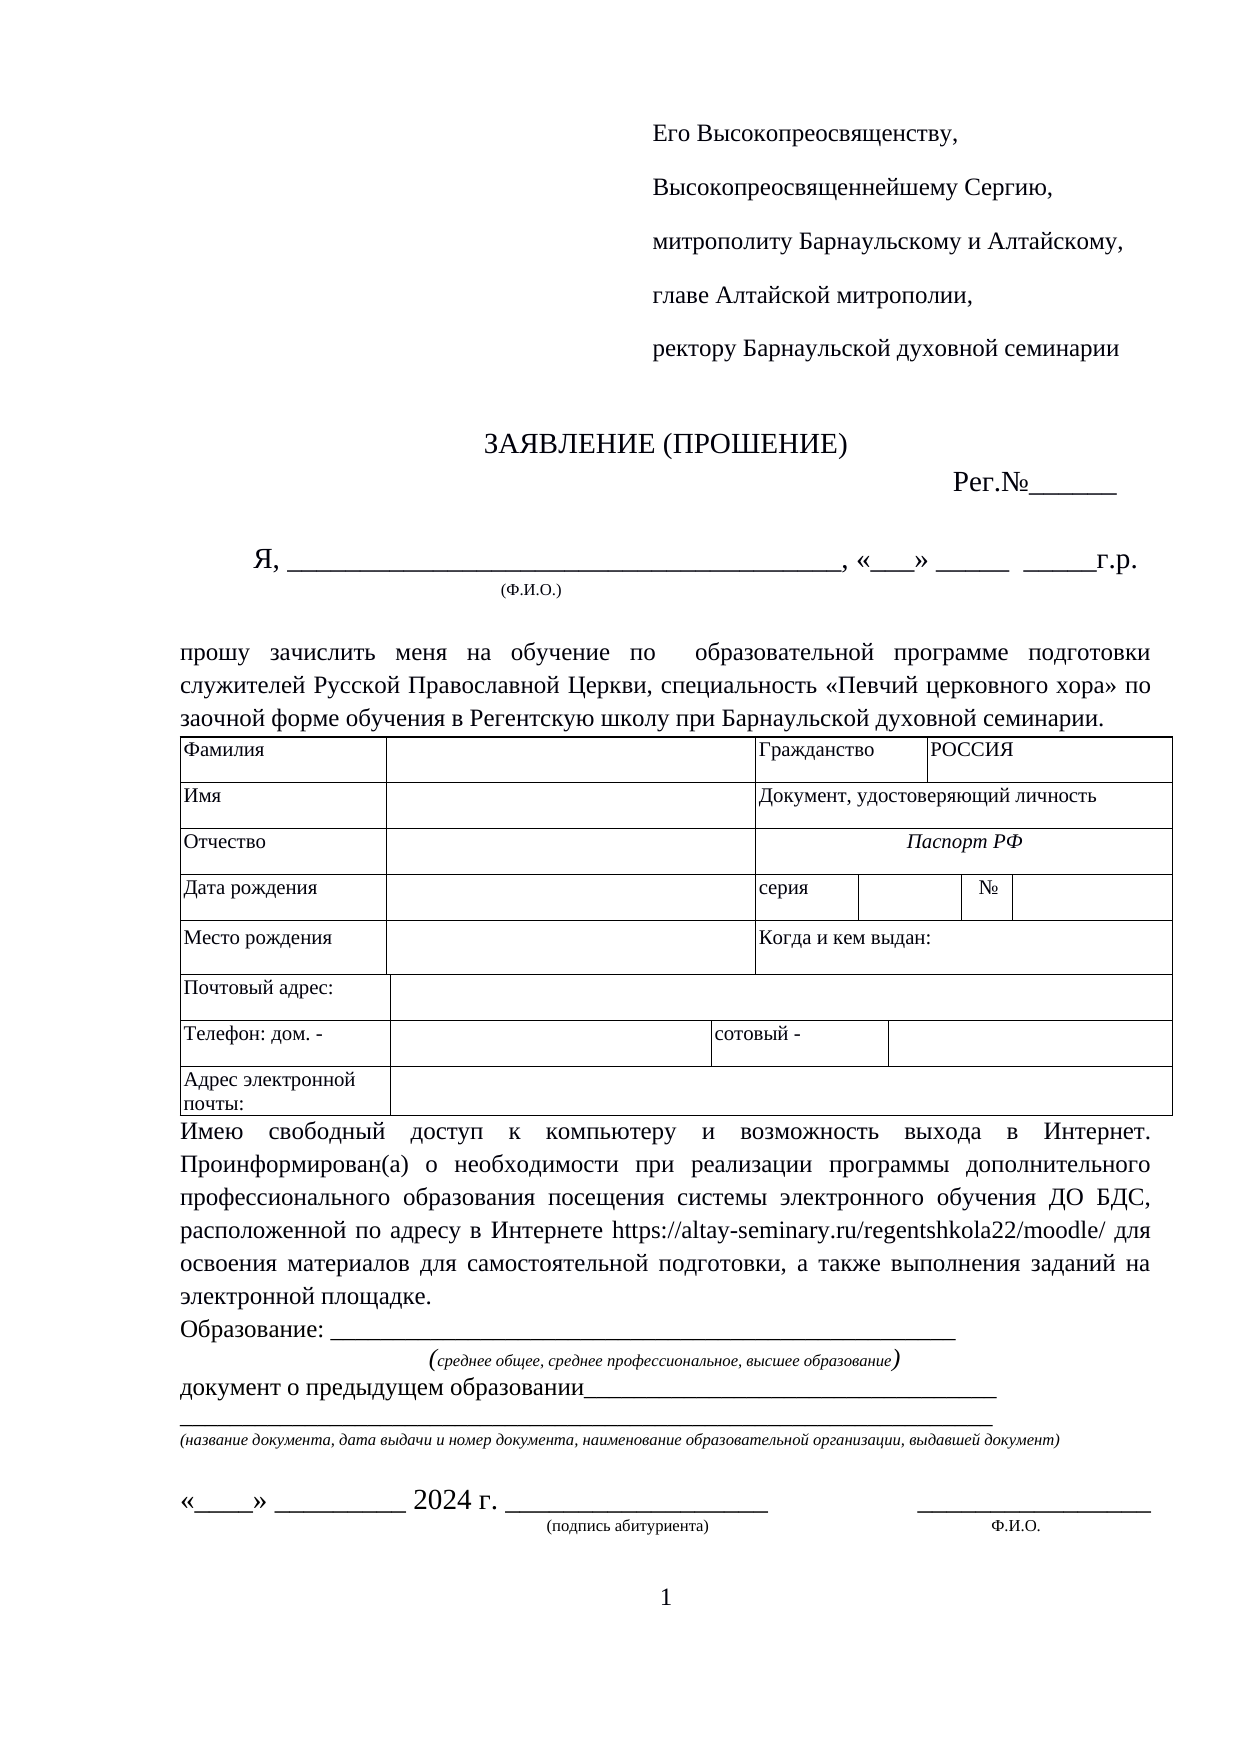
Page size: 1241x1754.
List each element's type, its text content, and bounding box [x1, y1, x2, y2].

table_cell Документ, удостоверяющий личность [756, 783, 1172, 828]
list прошу зачислить меня на обучение по образовательной программе подготовки служителей Русской Православной Церкви, специальность «Певчий церковного хора» по заочной форме обучения в Регентскую школу при Барнаульской духовной семинарии. [180, 637, 1152, 732]
text документ о предыдущем образовании_________________________________ [180, 1372, 1152, 1401]
table_cell Телефон: дом. - [181, 1021, 390, 1066]
table_cell Паспорт РФ [756, 829, 1172, 874]
table_header Гражданство [756, 738, 927, 782]
list (Ф.И.О.) [180, 580, 1152, 599]
text ректору Барнаульской духовной семинарии [652, 333, 1152, 362]
list ЗАЯВЛЕНИЕ (ПРОШЕНИЕ) [180, 426, 1152, 459]
table_header РОССИЯ [928, 738, 1172, 782]
table_cell Почтовый адрес: [181, 975, 390, 1020]
table_cell [387, 921, 755, 974]
text (подпись абитуриента) Ф.И.О. [180, 1516, 1152, 1535]
table_cell Адрес электронной почты: [181, 1067, 390, 1115]
table_cell [387, 783, 755, 828]
text (название документа, дата выдачи и номер документа, наименование образовательной организации, выдавшей документ) [180, 1429, 1152, 1448]
list Я, ______________________________________, «___» _____ _____г.р. [180, 542, 1152, 575]
table_cell Место рождения [181, 921, 386, 974]
list Имею свободный доступ к компьютеру и возможность выхода в Интернет. Проинформирован(а) о необходимости при реализации программы дополнительного профессионального образования посещения системы электронного обучения ДО БДС, расположенной по адресу в Интернете https://altay-seminary.ru/regentshkola22/moodle/ для освоения материалов для самостоятельной подготовки, а также выполнения заданий на электронной площадке. [180, 1116, 1152, 1310]
list Рег.№______ [180, 464, 1152, 498]
text (среднее общее, среднее профессиональное, высшее образование) [180, 1343, 1152, 1372]
text митрополиту Барнаульскому и Алтайскому, [652, 226, 1152, 254]
table_cell [889, 1021, 1172, 1066]
text главе Алтайской митрополии, [652, 280, 1152, 308]
text _________________________________________________________________ [180, 1401, 1152, 1429]
text «____» _________ 2024 г. __________________ ________________ [180, 1482, 1152, 1516]
table_cell [391, 975, 1172, 1020]
table_cell [859, 875, 961, 920]
table_cell № [962, 875, 1012, 920]
table_cell [1013, 875, 1172, 920]
table_cell Отчество [181, 829, 386, 874]
text Образование: __________________________________________________ [180, 1314, 1152, 1343]
text Высокопреосвященнейшему Сергию, [652, 172, 1152, 201]
table_cell [387, 875, 755, 920]
table_cell Имя [181, 783, 386, 828]
table_cell [387, 829, 755, 874]
table_cell [391, 1021, 711, 1066]
table_cell сотовый - [712, 1021, 888, 1066]
table_cell Когда и кем выдан: [756, 921, 1172, 974]
table_cell Дата рождения [181, 875, 386, 920]
table_cell серия [756, 875, 858, 920]
table_header Фамилия [181, 738, 386, 782]
table_header [387, 738, 755, 782]
table_cell [391, 1067, 1172, 1115]
text Его Высокопреосвященству, [652, 118, 1152, 147]
